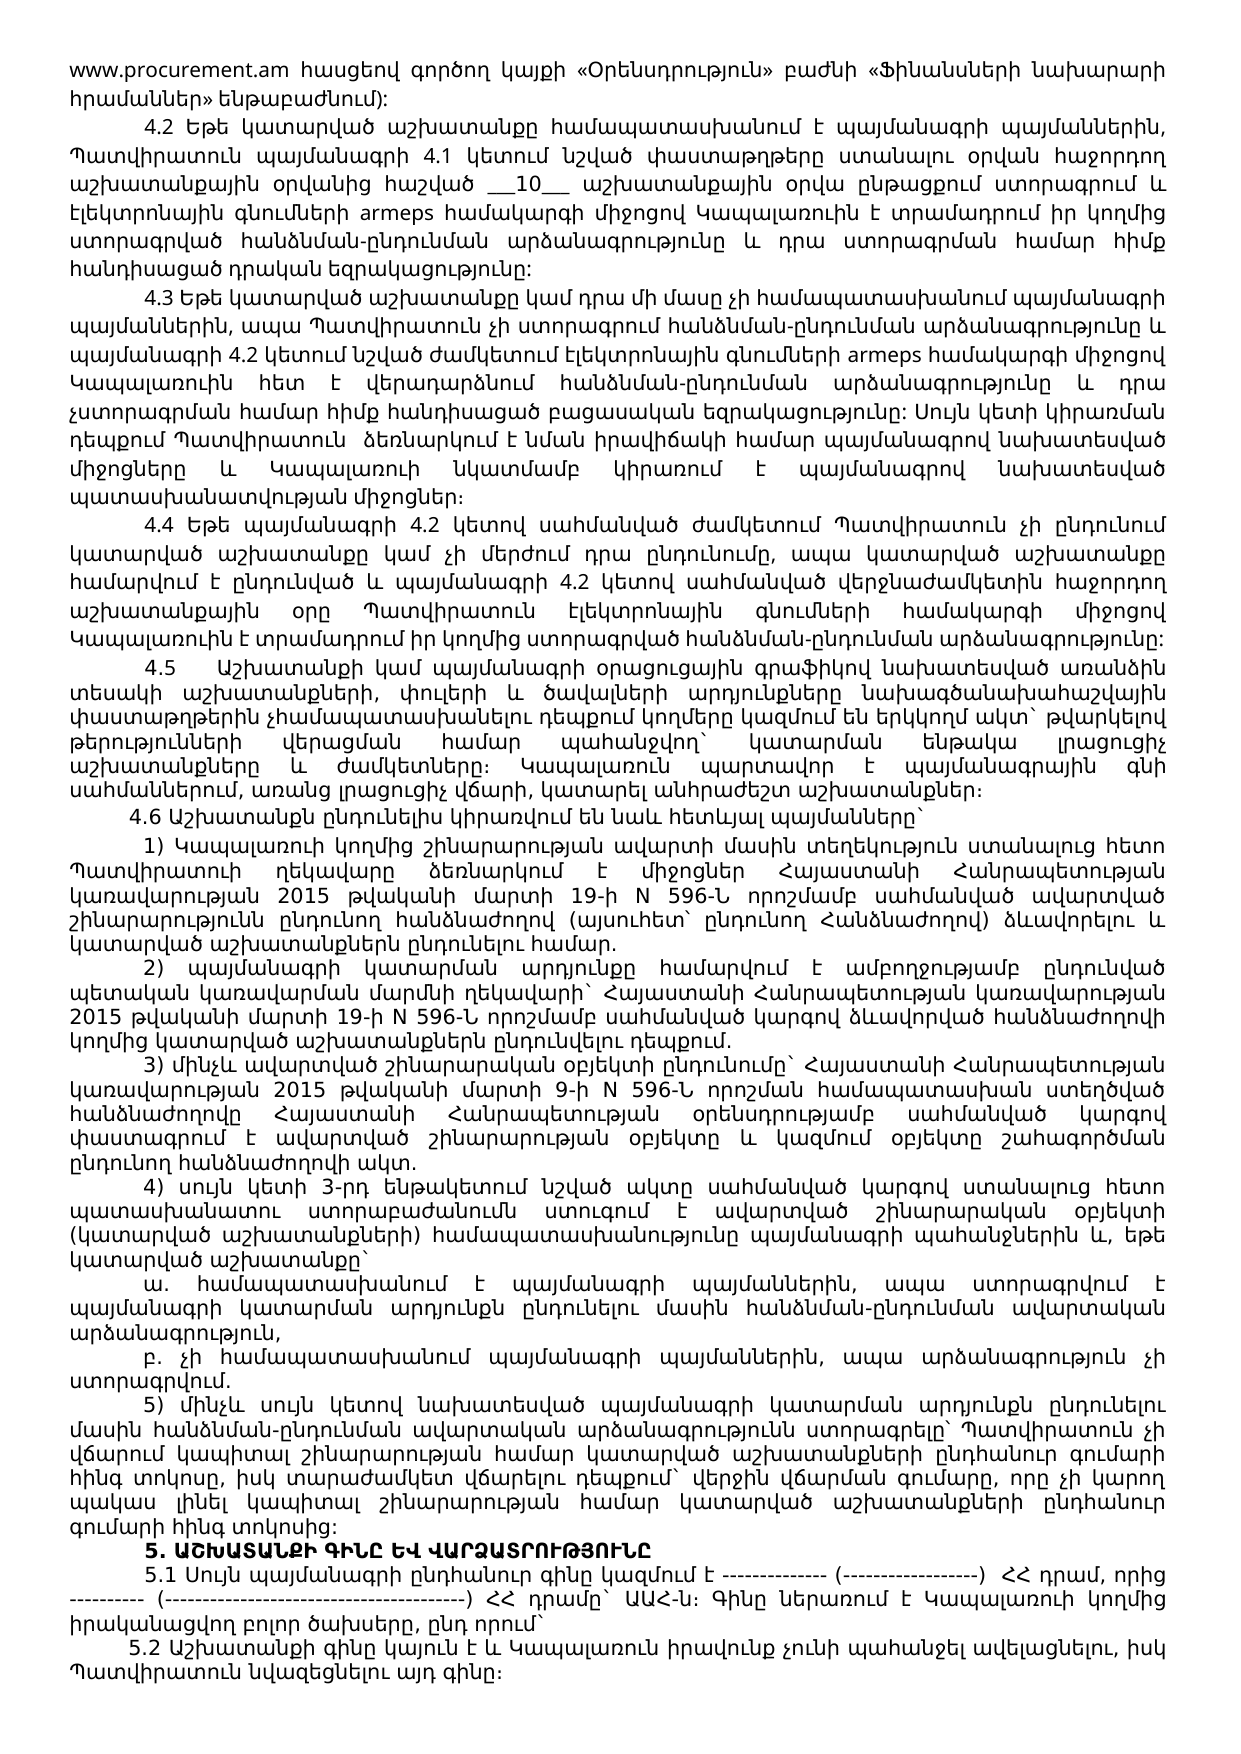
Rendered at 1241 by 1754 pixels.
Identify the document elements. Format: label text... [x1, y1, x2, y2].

text 3) մինչև ավարտված շինարարական օբյեկտի ընդունումը` Հայաստանի Հանրապետության կառավարության 2015 թվականի մարտի 9-ի N 596-Ն որոշման համապատասխան ստեղծված հանձնաժողովը Հայաստանի Հանրապետության օրենսդրությամբ սահմանված կարգով փաստագրում է ավարտված շինարարության օբյեկտը և կազմում օբյեկտը շահագործման ընդունող հանձնաժողովի ակտ. [69, 1053, 1167, 1175]
text 5.1 Սույն պայմանագրի ընդհանուր գինը կազմում է -------------- (------------------) ՀՀ դրամ, որից ---------- (----------------------------------------) ՀՀ դրամը` ԱԱՀ-ն։ Գինը ներառում է Կապալառուի կողմից իրականացվող բոլոր ծախսերը, ընդ որում` [69, 1563, 1167, 1636]
text 4.5 Աշխատանքի կամ պայմանագրի օրացուցային գրաֆիկով նախատեսված առանձին տեսակի աշխատանքների, փուլերի և ծավալների արդյունքները նախագծանախահաշվային փաստաթղթերին չհամապատասխանելու դեպքում կողմերը կազմում են երկկողմ ակտ` թվարկելով թերությունների վերացման համար պահանջվող` կատարման ենթակա լրացուցիչ աշխատանքները և ժամկետները։ Կապալառուն պարտավոր է պայմանագրային գնի սահմաններում, առանց լրացուցիչ վճարի, կատարել անհրաժեշտ աշխատանքներ։ [69, 653, 1167, 802]
text 4.6 Աշխատանքն ընդունելիս կիրառվում են նաև հետևյալ պայմանները` [69, 802, 1167, 831]
text ա. համապատասխանում է պայմանագրի պայմաններին, ապա ստորագրվում է պայմանագրի կատարման արդյունքն ընդունելու մասին հանձնման-ընդունման ավարտական արձանագրություն, [69, 1272, 1167, 1345]
text 4) սույն կետի 3-րդ ենթակետում նշված ակտը սահմանված կարգով ստանալուց հետո պատասխանատու ստորաբաժանումն ստուգում է ավարտված շինարարական օբյեկտի (կատարված աշխատանքների) համապատասխանությունը պայմանագրի պահանջներին և, եթե կատարված աշխատանքը` [69, 1175, 1167, 1272]
text 1) Կապալառուի կողմից շինարարության ավարտի մասին տեղեկություն ստանալուց հետո Պատվիրատուի ղեկավարը ձեռնարկում է միջոցներ Հայաստանի Հանրապետության կառավարության 2015 թվականի մարտի 19-ի N 596-Ն որոշմամբ սահմանված ավարտված շինարարությունն ընդունող հանձնաժողով (այսուհետ՝ ընդունող Հանձնաժողով) ձևավորելու և կատարված աշխատանքներն ընդունելու համար. [69, 831, 1167, 956]
text 5. ԱՇԽԱՏԱՆՔԻ ԳԻՆԸ ԵՎ ՎԱՐՁԱՏՐՈՒԹՅՈՒՆԸ [69, 1539, 1167, 1563]
text 5.2 Աշխատանքի գինը կայուն է և Կապալառուն իրավունք չունի պահանջել ավելացնելու, իսկ Պատվիրատուն նվազեցնելու այդ գինը։ [69, 1636, 1167, 1684]
text 2) պայմանագրի կատարման արդյունքը համարվում է ամբողջությամբ ընդունված պետական կառավարման մարմնի ղեկավարի` Հայաստանի Հանրապետության կառավարության 2015 թվականի մարտի 19-ի N 596-Ն որոշմամբ սահմանված կարգով ձևավորված հանձնաժողովի կողմից կատարված աշխատանքներն ընդունվելու դեպքում. [69, 956, 1167, 1053]
text բ. չի համապատասխանում պայմանագրի պայմաններին, ապա արձանագրություն չի ստորագրվում. [69, 1345, 1167, 1393]
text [69, 56, 1167, 112]
text 5) մինչև սույն կետով նախատեսված պայմանագրի կատարման արդյունքն ընդունելու մասին հանձնման-ընդունման ավարտական արձանագրությունն ստորագրելը՝ Պատվիրատուն չի վճարում կապիտալ շինարարության համար կատարված աշխատանքների ընդհանուր գումարի հինգ տոկոսը, իսկ տարաժամկետ վճարելու դեպքում` վերջին վճարման գումարը, որը չի կարող պակաս լինել կապիտալ շինարարության համար կատարված աշխատանքների ընդհանուր գումարի հինգ տոկոսից: [69, 1393, 1167, 1539]
text 4.4 Եթե պայմանագրի 4.2 կետով սահմանված ժամկետում Պատվիրատուն չի ընդունում կատարված աշխատանքը կամ չի մերժում դրա ընդունումը, ապա կատարված աշխատանքը համարվում է ընդունված և պայմանագրի 4.2 կետով սահմանված վերջնաժամկետին հաջորդող աշխատանքային օրը Պատվիրատուն էլեկտրոնային գնումների համակարգի միջոցով Կապալառուին է տրամադրում իր կողմից ստորագրված հանձնման-ընդունման արձանագրությունը: [69, 511, 1167, 653]
text 4.2 Եթե կատարված աշխատանքը համապատասխանում է պայմանագրի պայմաններին, Պատվիրատուն պայմանագրի 4.1 կետում նշված փաստաթղթերը ստանալու օրվան հաջորդող աշխատանքային օրվանից հաշված ___10___ աշխատանքային օրվա ընթացքում ստորագրում և էլեկտրոնային գնումների armeps համակարգի միջոցով Կապալառուին է տրամադրում իր կողմից ստորագրված հանձնման-ընդունման արձանագրությունը և դրա ստորագրման համար հիմք հանդիսացած դրական եզրակացությունը: [69, 112, 1167, 283]
text 4.3 Եթե կատարված աշխատանքը կամ դրա մի մասը չի համապատասխանում պայմանագրի պայմաններին, ապա Պատվիրատուն չի ստորագրում հանձնման-ընդունման արձանագրությունը և պայմանագրի 4.2 կետում նշված ժամկետում էլեկտրոնային գնումների armeps համակարգի միջոցով Կապալառուին հետ է վերադարձնում հանձնման-ընդունման արձանագրությունը և դրա չստորագրման համար հիմք հանդիսացած բացասական եզրակացությունը: Սույն կետի կիրառման դեպքում Պատվիրատուն ձեռնարկում է նման իրավիճակի համար պայմանագրով նախատեսված միջոցները և Կապալառուի նկատմամբ կիրառում է պայմանագրով նախատեսված պատասխանատվության միջոցներ։ [69, 283, 1167, 511]
